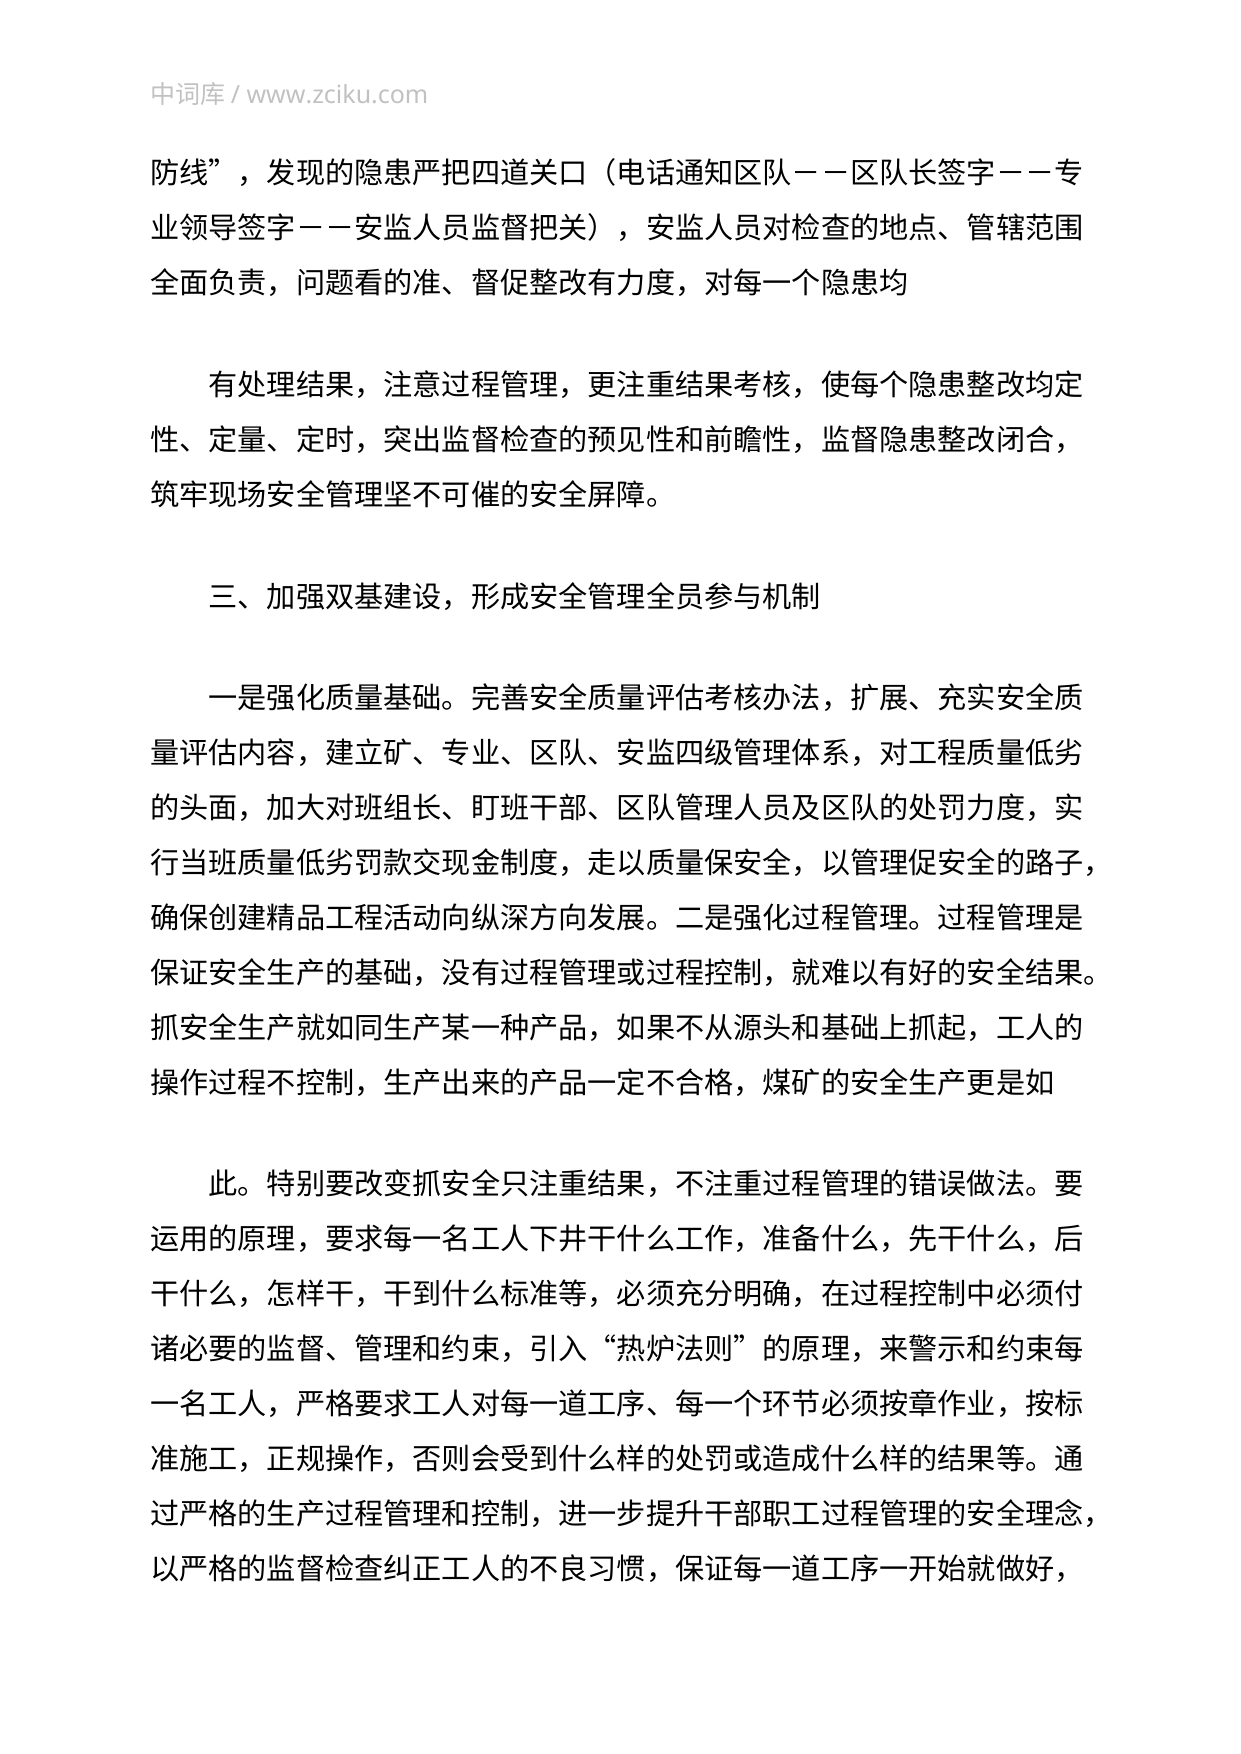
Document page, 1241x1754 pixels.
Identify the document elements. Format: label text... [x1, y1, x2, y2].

text 有处理结果，注意过程管理，更注重结果考核，使每个隐患整改均定性、定量、定时，突出监督检查的预见性和前瞻性，监督隐患整改闭合，筑牢现场安全管理坚不可催的安全屏障。 [150, 362, 1090, 514]
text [150, 150, 1090, 302]
text 三、加强双基建设，形成安全管理全员参与机制 [150, 573, 1090, 615]
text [150, 1161, 1090, 1587]
text 一是强化质量基础。完善安全质量评估考核办法，扩展、充实安全质量评估内容，建立矿、专业、区队、安监四级管理体系，对工程质量低劣的头面，加大对班组长、盯班干部、区队管理人员及区队的处罚力度，实行当班质量低劣罚款交现金制度，走以质量保安全，以管理促安全的路子，确保创建精品工程活动向纵深方向发展。二是强化过程管理。过程管理是保证安全生产的基础，没有过程管理或过程控制，就难以有好的安全结果。抓安全生产就如同生产某一种产品，如果不从源头和基础上抓起，工人的操作过程不控制，生产出来的产品一定不合格，煤矿的安全生产更是如 [150, 675, 1090, 1101]
